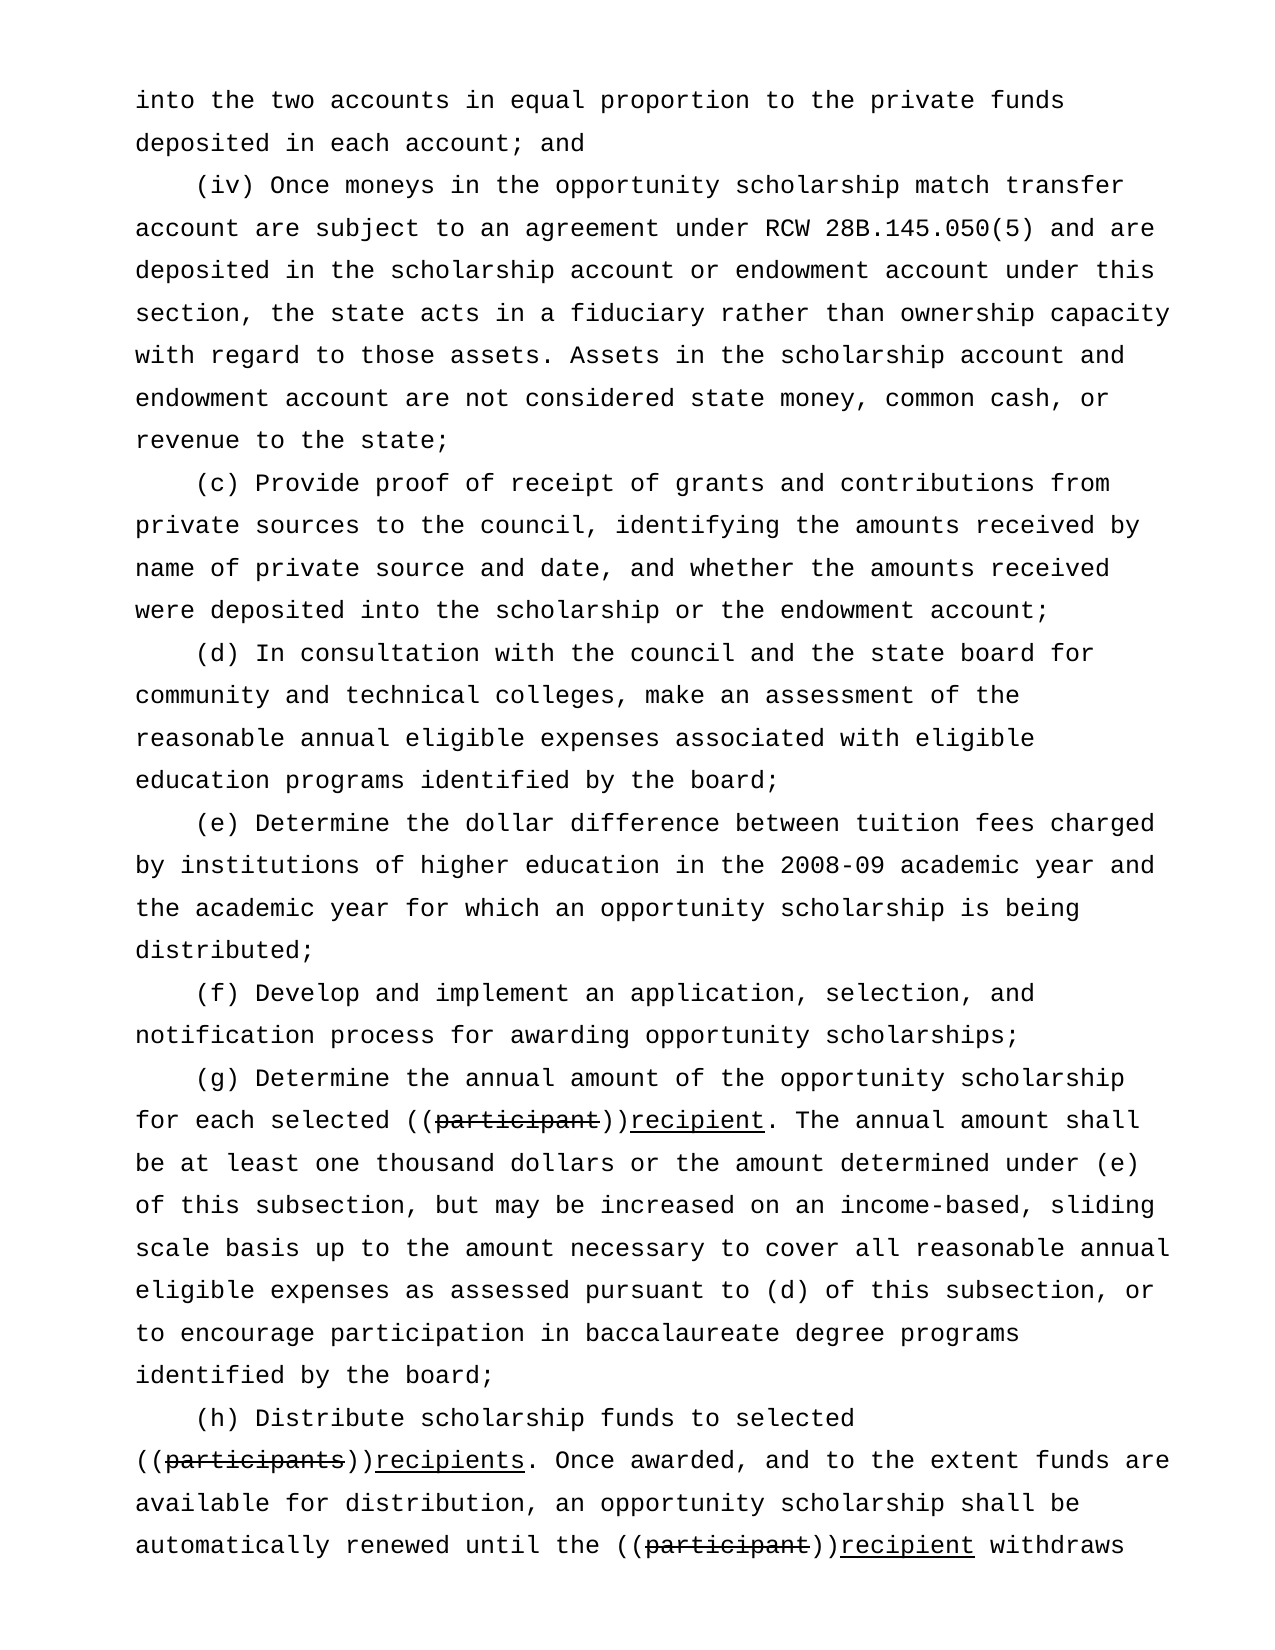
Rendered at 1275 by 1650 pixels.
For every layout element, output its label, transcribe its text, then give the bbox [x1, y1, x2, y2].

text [135, 75, 1170, 160]
text (f) Develop and implement an application, selection, and notification process for awarding opportunity scholarships; [135, 967, 1170, 1052]
text (iv) Once moneys in the opportunity scholarship match transfer account are subject to an agreement under RCW 28B.145.050(5) and are deposited in the scholarship account or endowment account under this section, the state acts in a fiduciary rather than ownership capacity with regard to those assets. Assets in the scholarship account and endowment account are not considered state money, common cash, or revenue to the state; [135, 160, 1170, 457]
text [135, 1392, 1170, 1562]
text (e) Determine the dollar difference between tuition fees charged by institutions of higher education in the 2008-09 academic year and the academic year for which an opportunity scholarship is being distributed; [135, 797, 1170, 967]
text (g) Determine the annual amount of the opportunity scholarship for each selected ((participant))recipient. The annual amount shall be at least one thousand dollars or the amount determined under (e) of this subsection, but may be increased on an income-based, sliding scale basis up to the amount necessary to cover all reasonable annual eligible expenses as assessed pursuant to (d) of this subsection, or to encourage participation in baccalaureate degree programs identified by the board; [135, 1052, 1170, 1392]
text (c) Provide proof of receipt of grants and contributions from private sources to the council, identifying the amounts received by name of private source and date, and whether the amounts received were deposited into the scholarship or the endowment account; [135, 457, 1170, 627]
text (d) In consultation with the council and the state board for community and technical colleges, make an assessment of the reasonable annual eligible expenses associated with eligible education programs identified by the board; [135, 627, 1170, 797]
